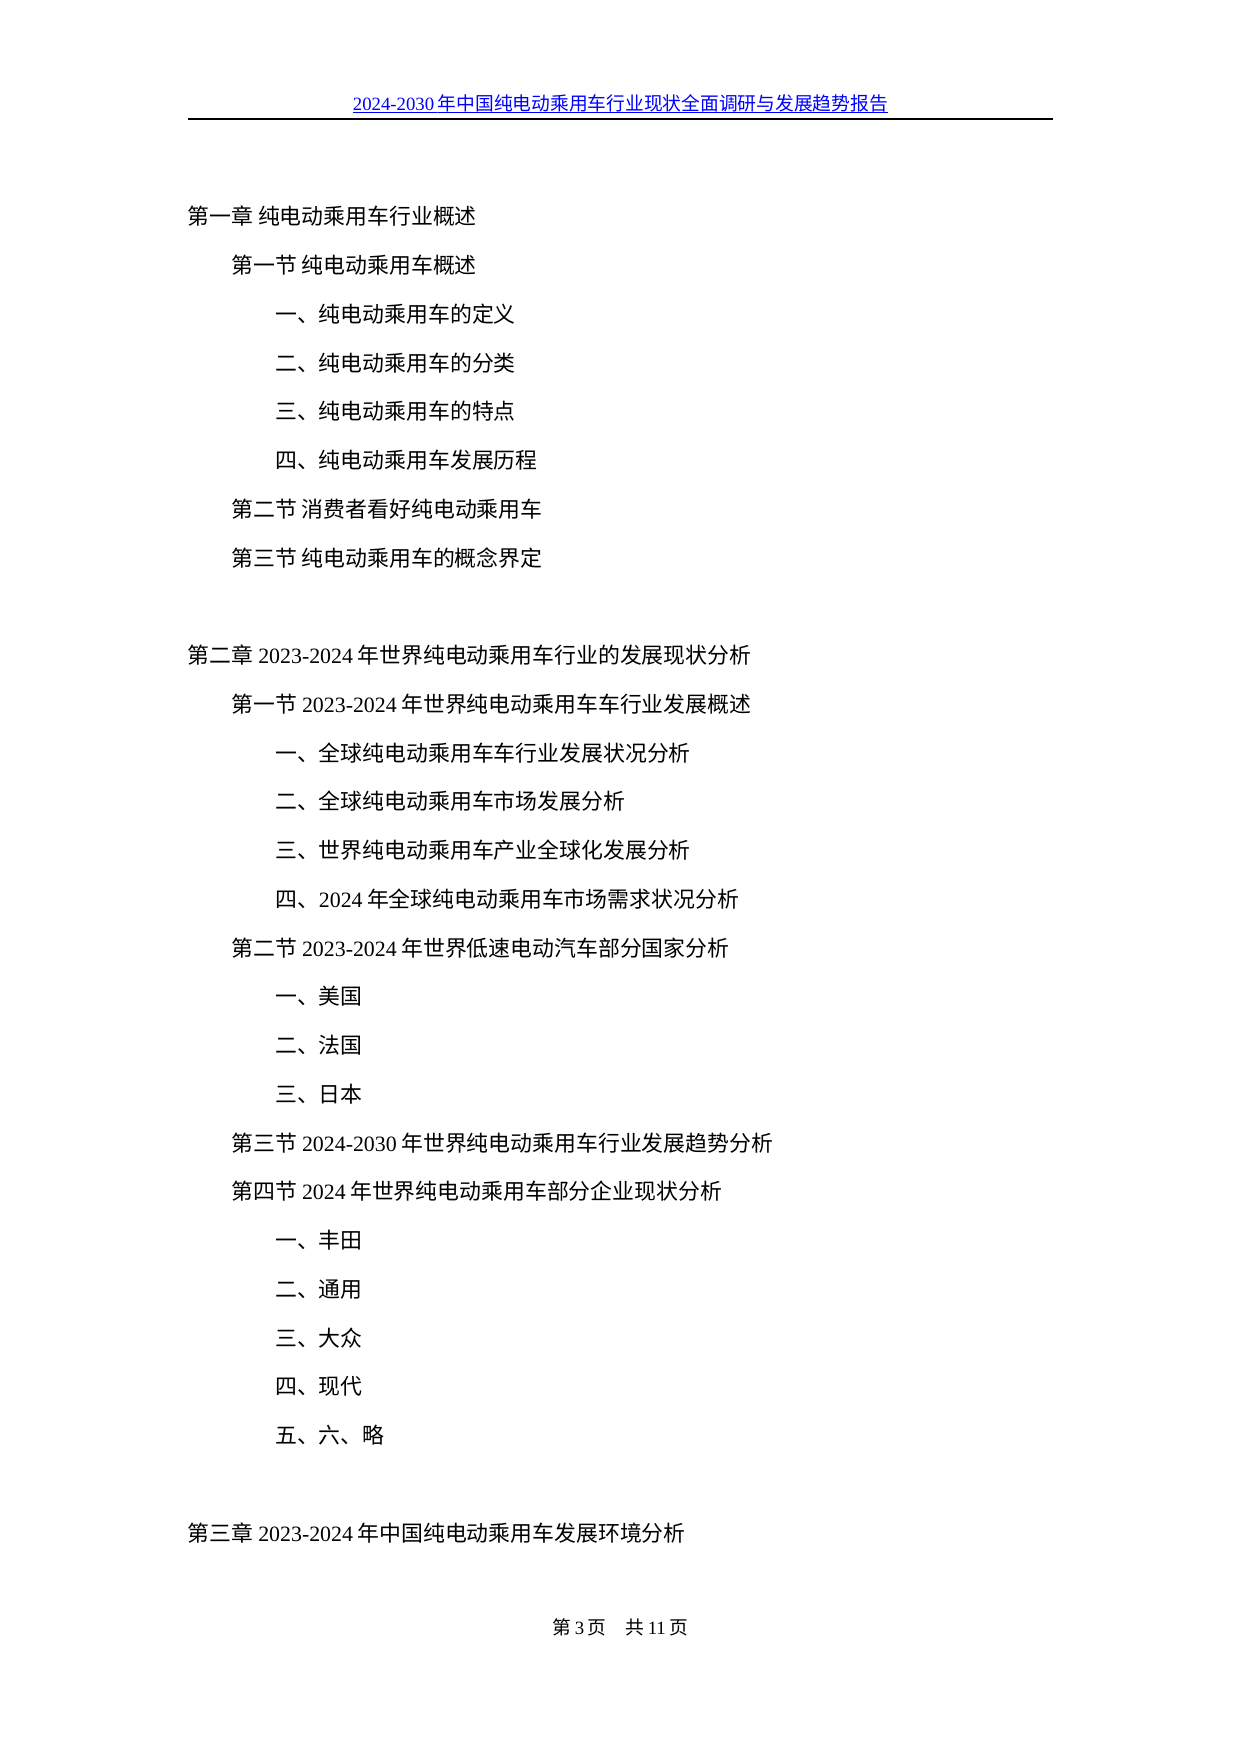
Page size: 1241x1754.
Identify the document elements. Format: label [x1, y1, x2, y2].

text [187, 150, 1053, 1548]
